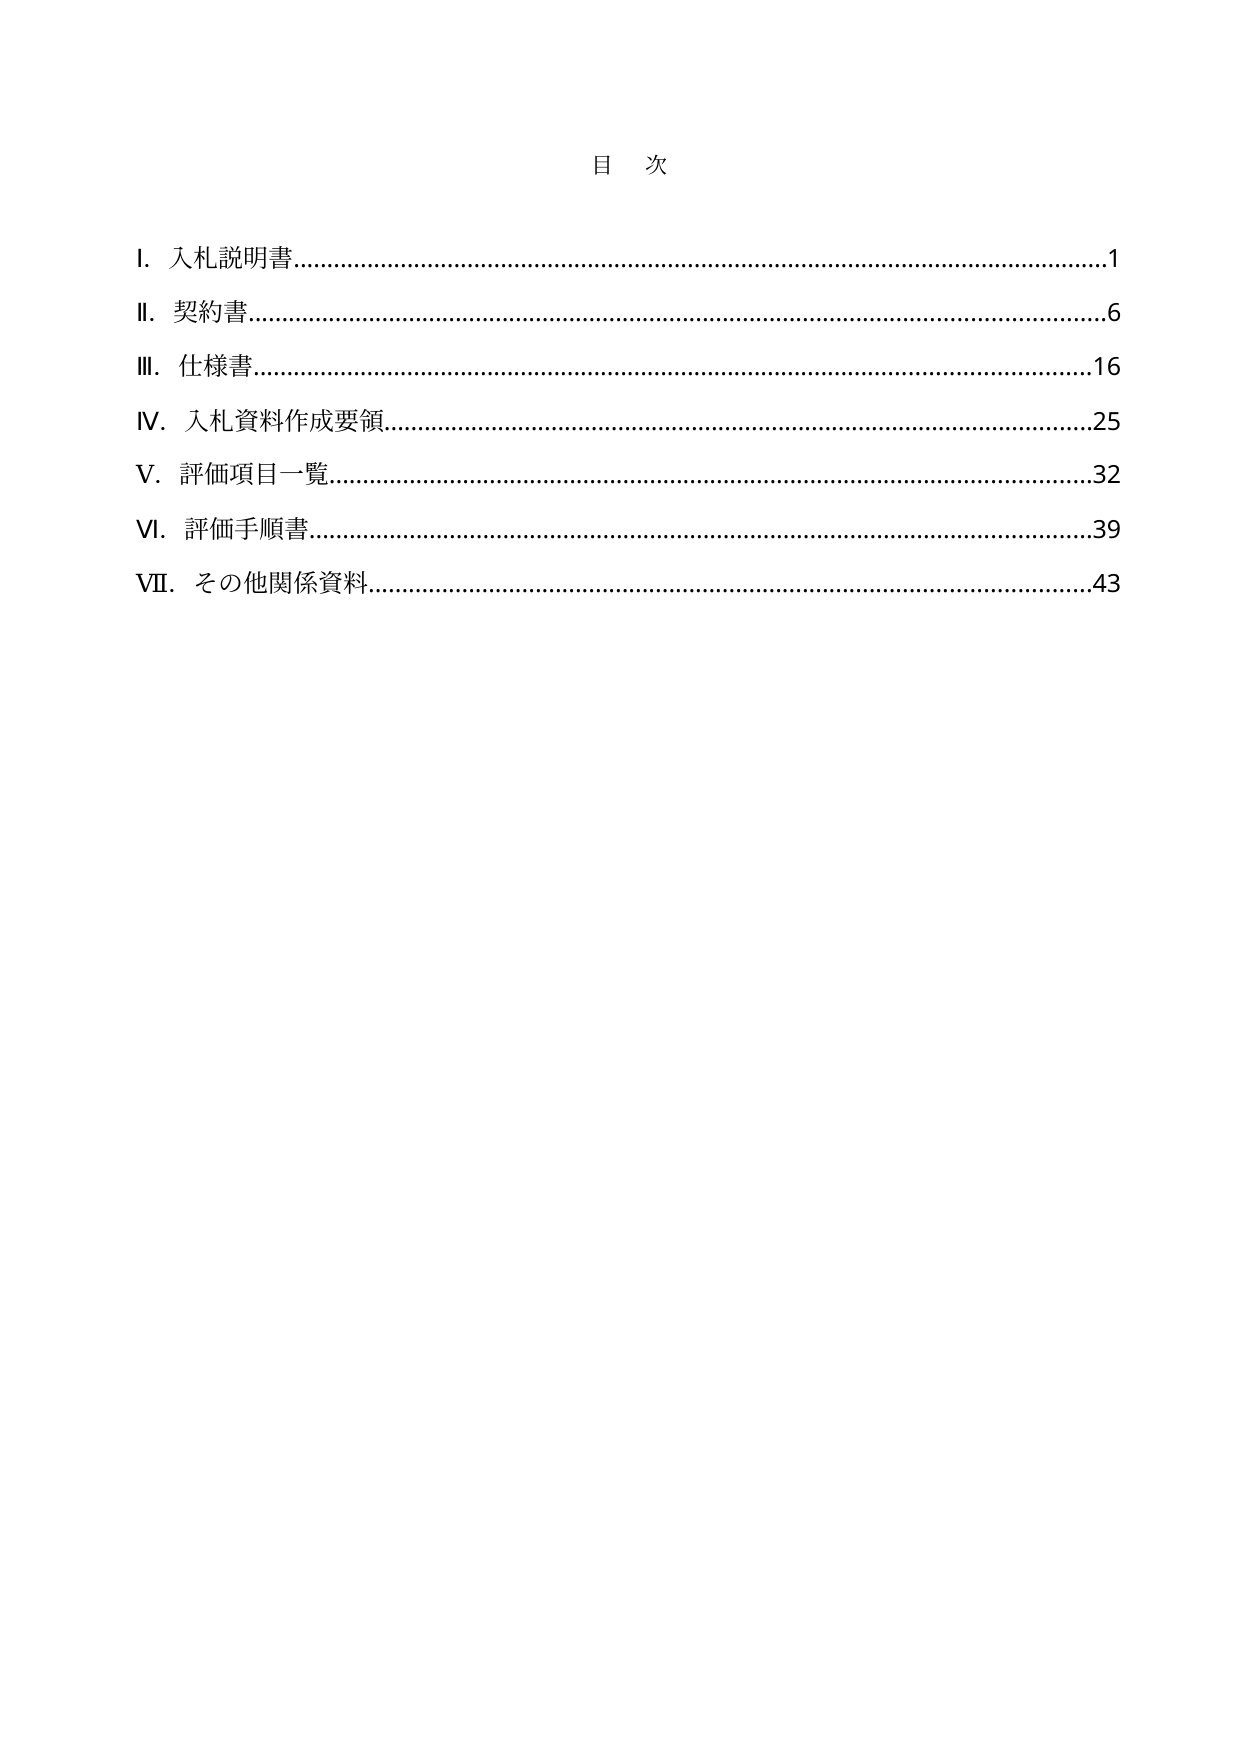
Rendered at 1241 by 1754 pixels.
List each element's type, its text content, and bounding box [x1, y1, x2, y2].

text 目次 [136, 148, 1122, 179]
text Ⅵ．評価手順書 39 [136, 509, 1122, 545]
text Ⅱ．契約書 6 [136, 293, 1122, 329]
text Ⅶ．その他関係資料 43 [136, 563, 1122, 599]
text Ⅰ．入札説明書 1 [136, 239, 1122, 275]
text Ⅳ．入札資料作成要領 25 [136, 401, 1122, 437]
text Ⅲ．仕様書 16 [136, 347, 1122, 383]
text Ⅴ．評価項目一覧 32 [136, 455, 1122, 491]
